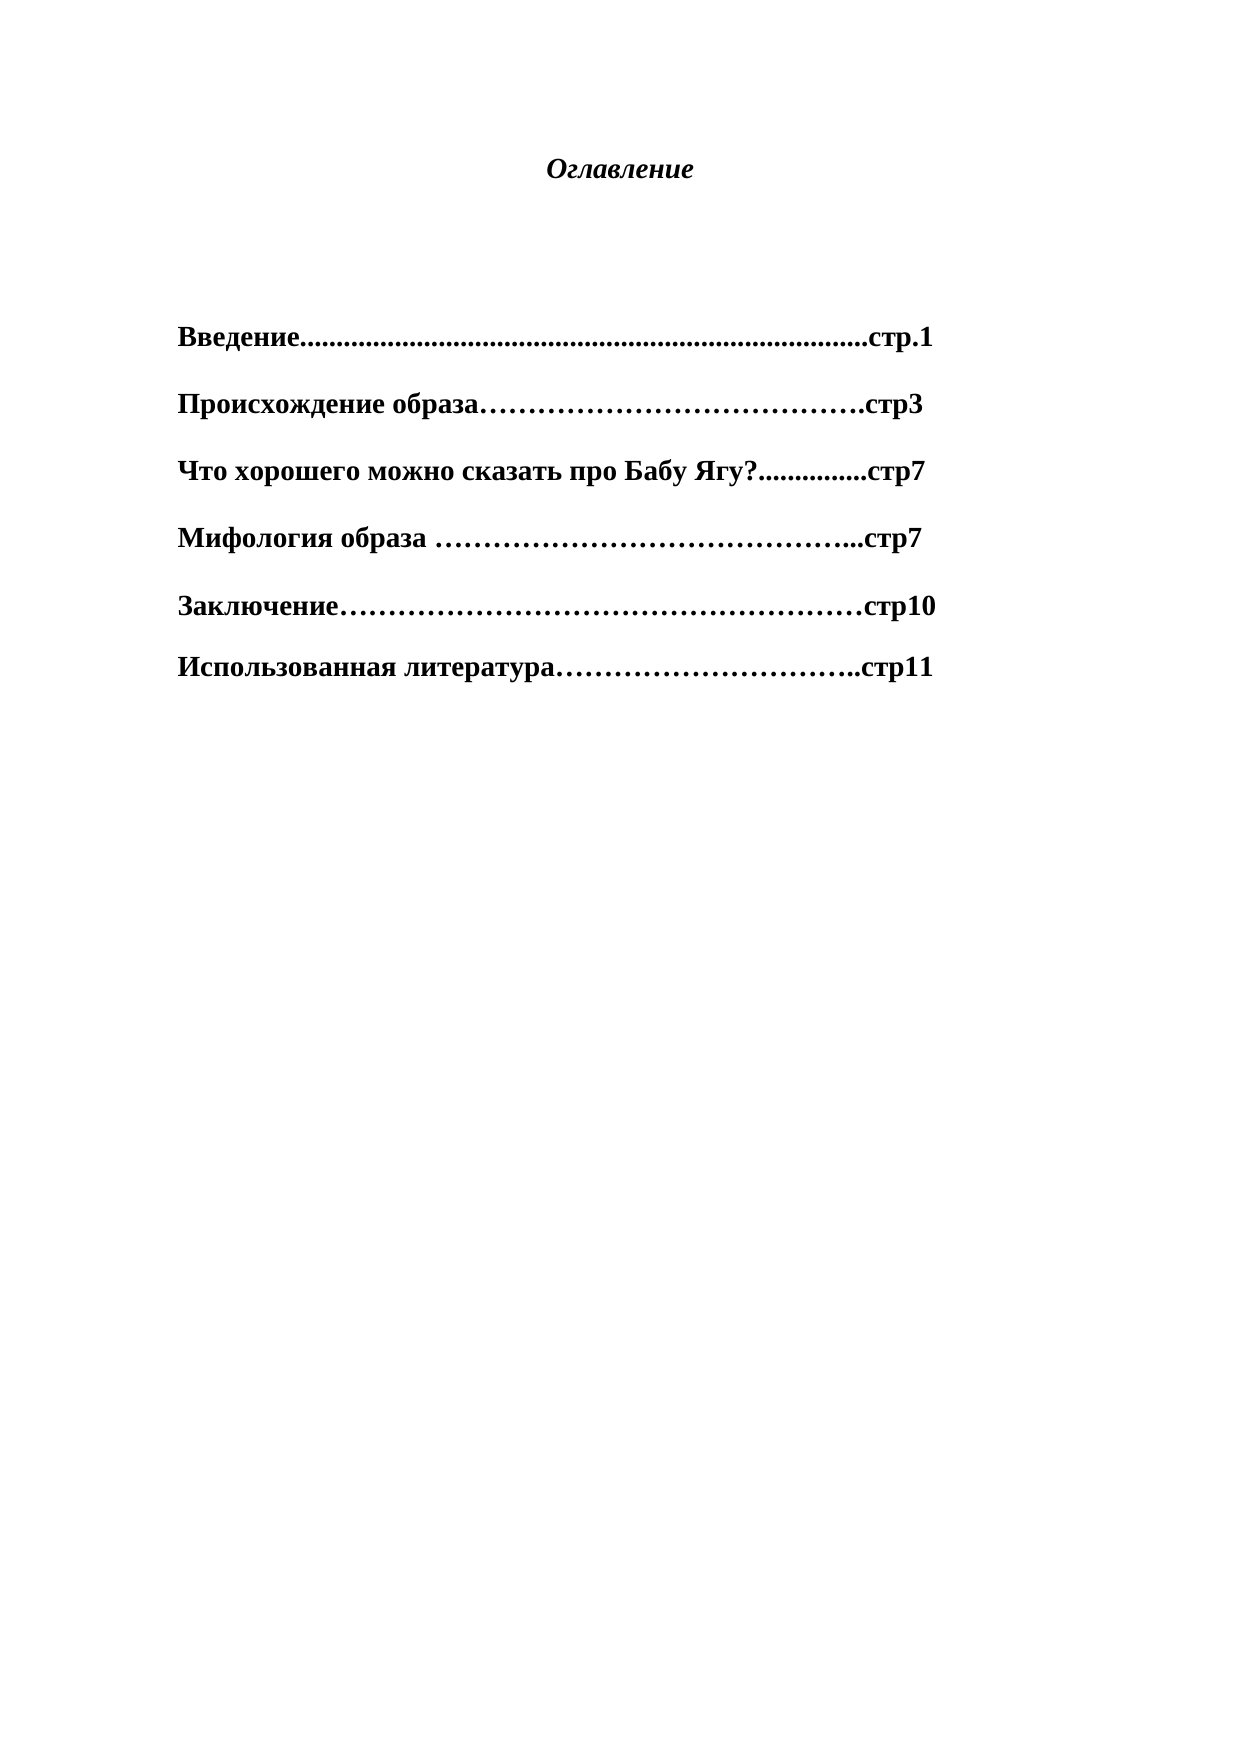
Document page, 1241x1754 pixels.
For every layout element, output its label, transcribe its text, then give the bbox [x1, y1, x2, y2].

text Мифология образа ……………………………………...стр7 [177, 521, 1063, 554]
text Введение..............................................................................стр.1 [177, 319, 1063, 353]
text Использованная литература…………………………..стр11 [177, 649, 1063, 683]
text Заключение………………………………………………стр10 [177, 588, 1063, 649]
text Происхождение образа………………………………….стр3 [177, 386, 1063, 420]
text Оглавление [177, 152, 1063, 185]
text Что хорошего можно сказать про Бабу Ягу?...............стр7 [177, 453, 1063, 487]
